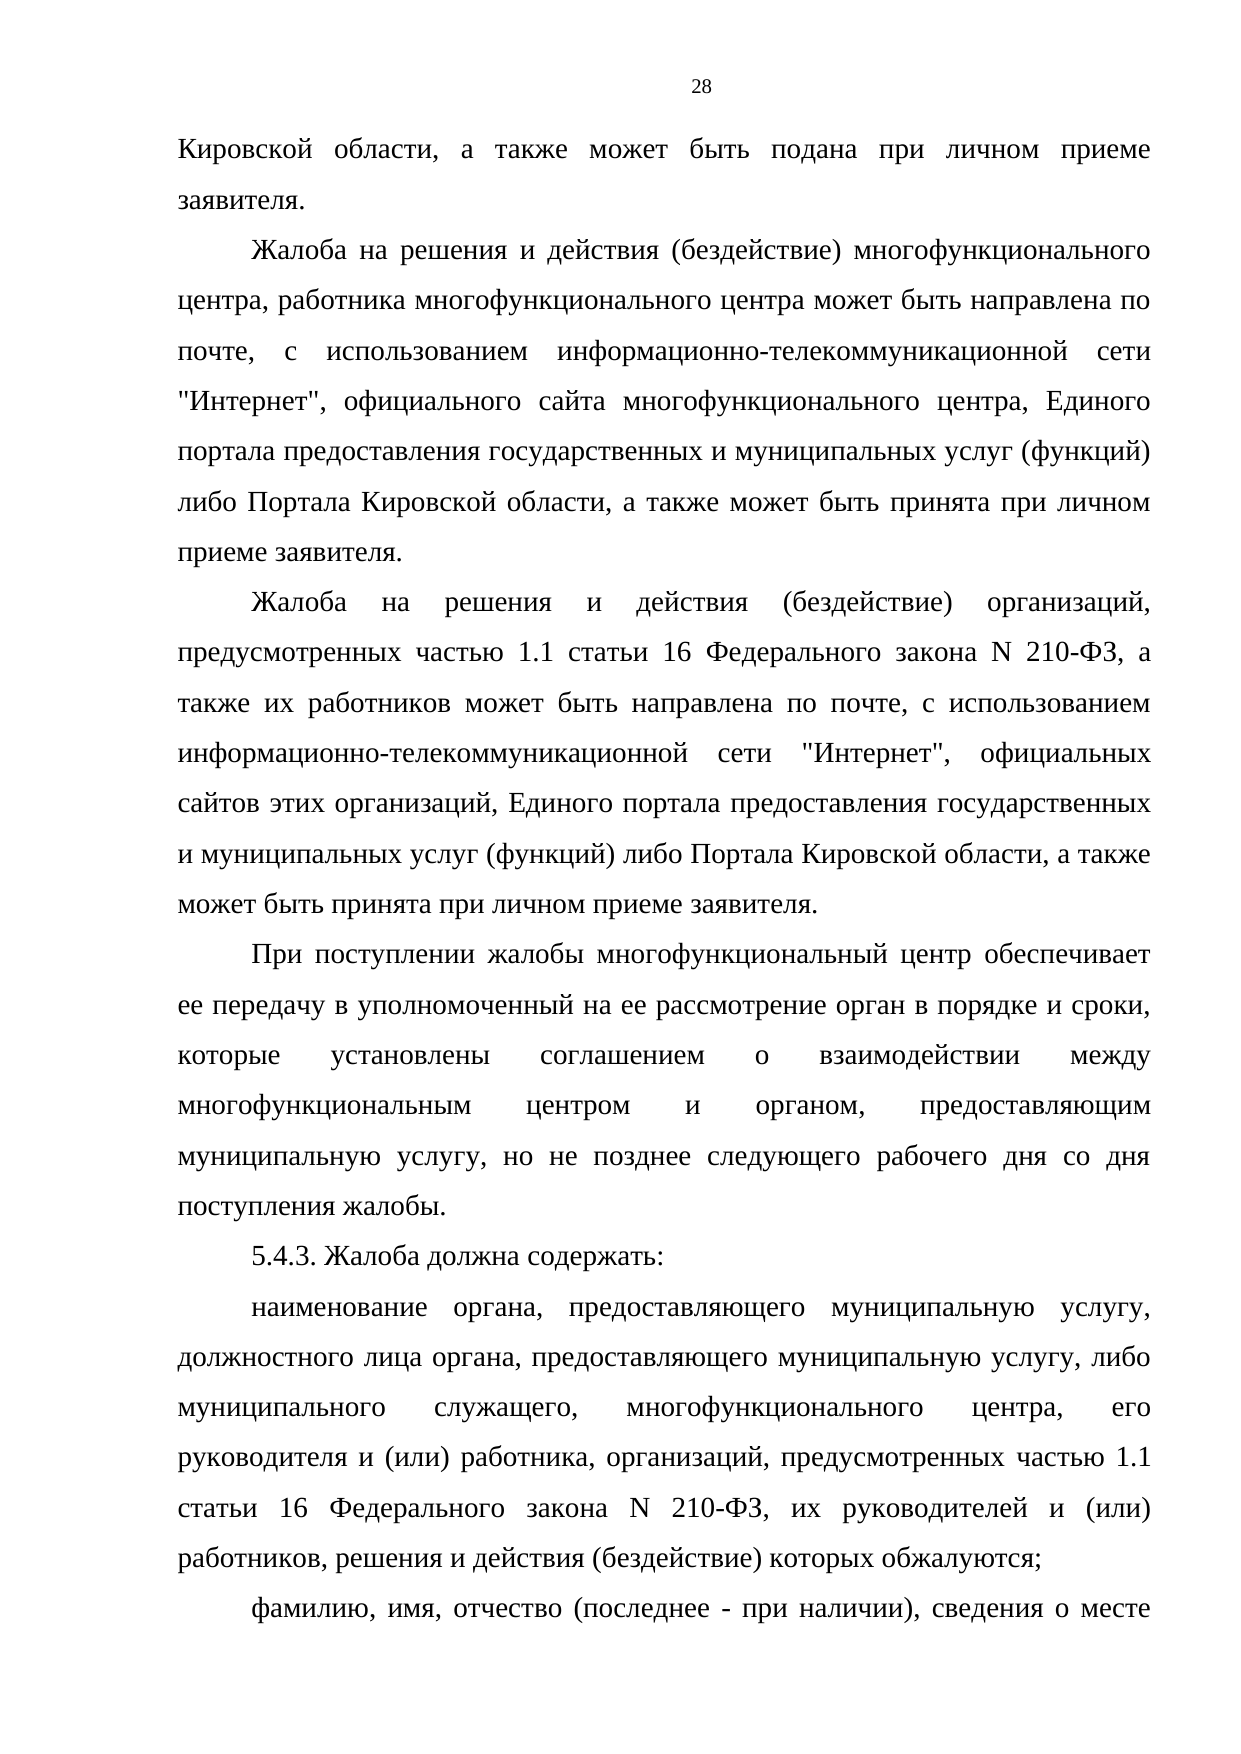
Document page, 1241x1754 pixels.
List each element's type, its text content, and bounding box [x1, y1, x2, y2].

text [177, 1591, 1152, 1624]
text Жалоба на решения и действия (бездействие) организаций, предусмотренных частью 1.1 статьи 16 Федерального закона N 210-ФЗ, а также их работников может быть направлена по почте, с использованием информационно-телекоммуникационной сети "Интернет", официальных сайтов этих организаций, Единого портала предоставления государственных и муниципальных услуг (функций) либо Портала Кировской области, а также может быть принята при личном приеме заявителя. [177, 584, 1152, 920]
text наименование органа, предоставляющего муниципальную услугу, должностного лица органа, предоставляющего муниципальную услугу, либо муниципального служащего, многофункционального центра, его руководителя и (или) работника, организаций, предусмотренных частью 1.1 статьи 16 Федерального закона N 210-ФЗ, их руководителей и (или) работников, решения и действия (бездействие) которых обжалуются; [177, 1289, 1152, 1574]
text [177, 131, 1152, 215]
text При поступлении жалобы многофункциональный центр обеспечивает ее передачу в уполномоченный на ее рассмотрение орган в порядке и сроки, которые установлены соглашением о взаимодействии между многофункциональным центром и органом, предоставляющим муниципальную услугу, но не позднее следующего рабочего дня со дня поступления жалобы. [177, 936, 1152, 1222]
text Жалоба на решения и действия (бездействие) многофункционального центра, работника многофункционального центра может быть направлена по почте, с использованием информационно-телекоммуникационной сети "Интернет", официального сайта многофункционального центра, Единого портала предоставления государственных и муниципальных услуг (функций) либо Портала Кировской области, а также может быть принята при личном приеме заявителя. [177, 232, 1152, 567]
text 5.4.3. Жалоба должна содержать: [177, 1238, 1152, 1272]
